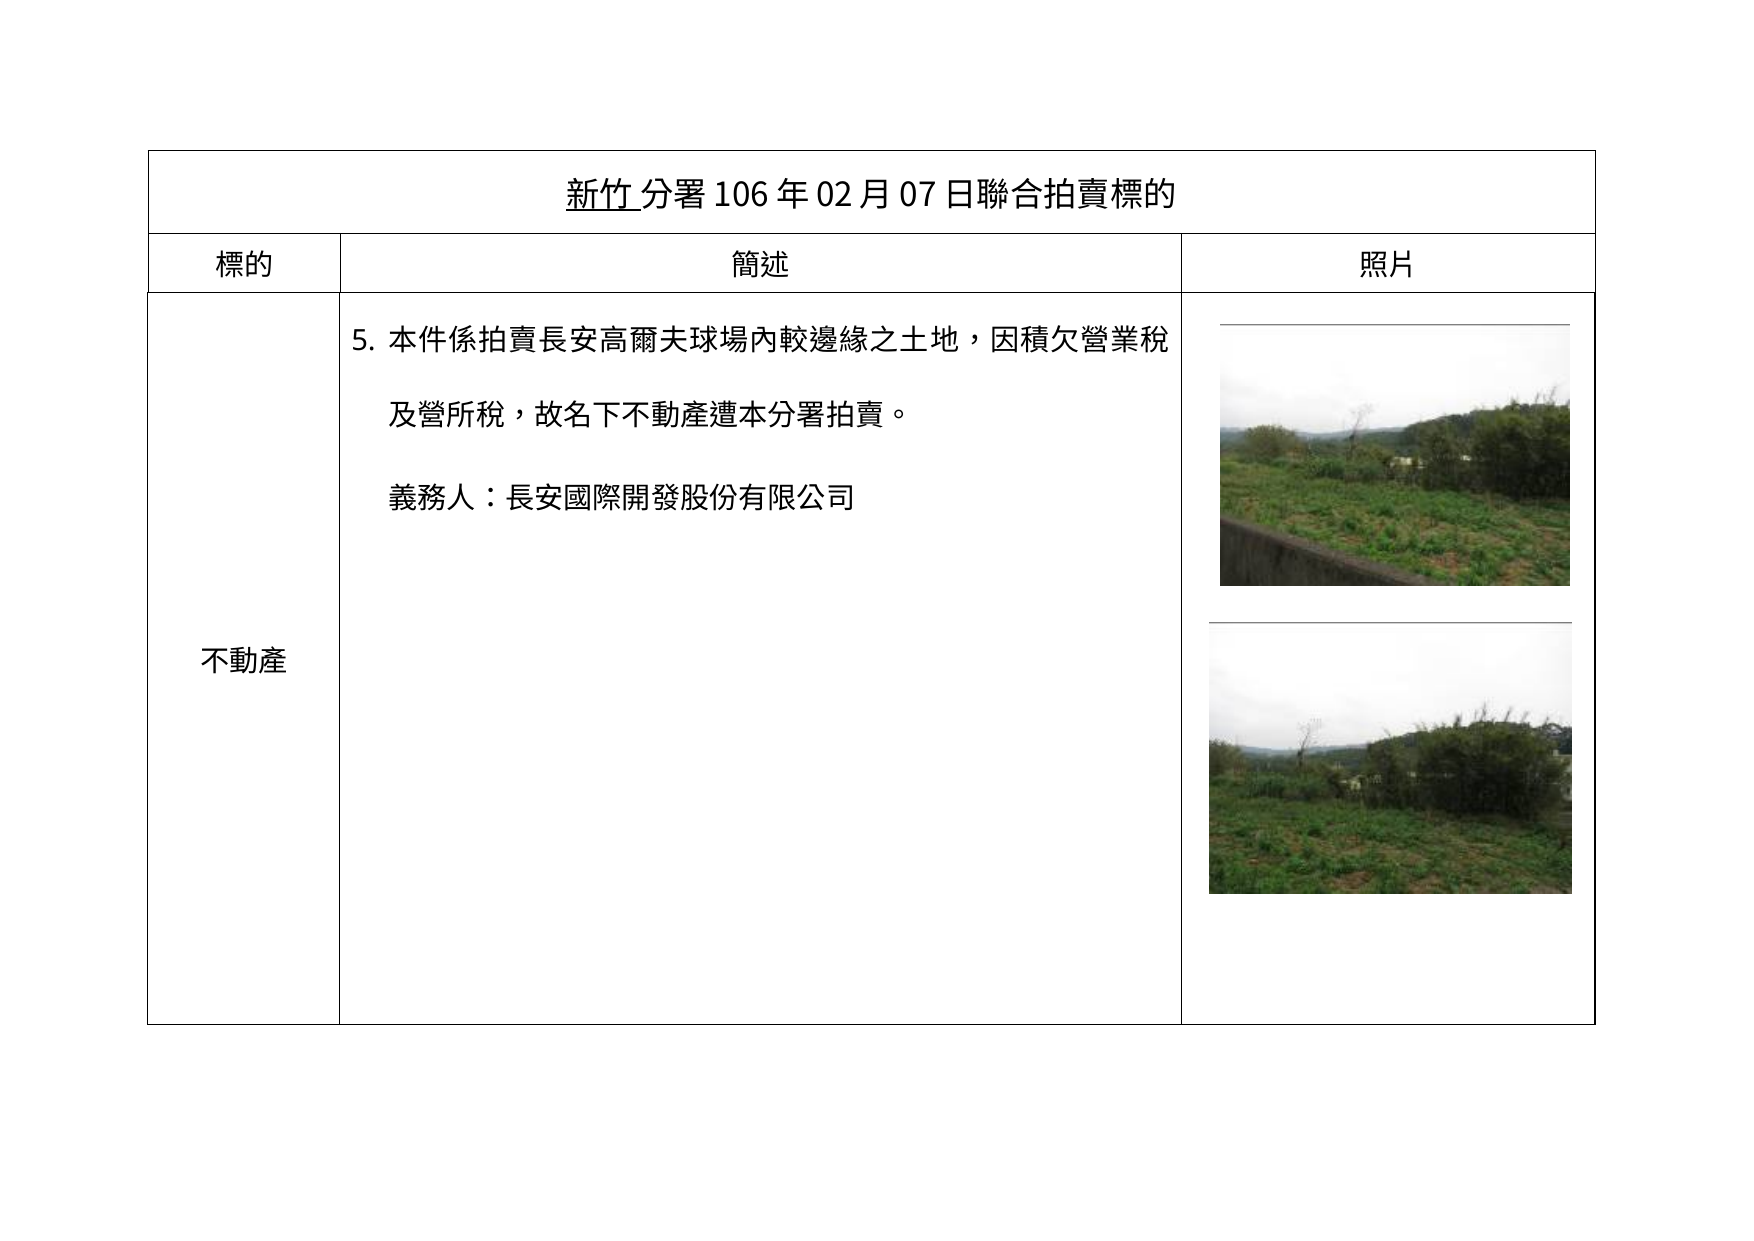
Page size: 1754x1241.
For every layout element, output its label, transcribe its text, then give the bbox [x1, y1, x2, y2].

table_cell 本件係拍賣長安高爾夫球場內較邊緣之土地，因積欠營業稅及營所稅，故名下不動產遭本分署拍賣。 義務人：長安國際開發股份有限公司 [340, 293, 1181, 1024]
table_cell 不動產 [148, 293, 339, 1024]
table_cell 標的 [149, 234, 340, 292]
table_header 新竹 分署106年02月07日聯合拍賣標的 [149, 151, 1595, 233]
table_cell [1182, 293, 1594, 1024]
table_cell 簡述 [341, 234, 1181, 292]
table_cell 照片 [1182, 234, 1595, 292]
